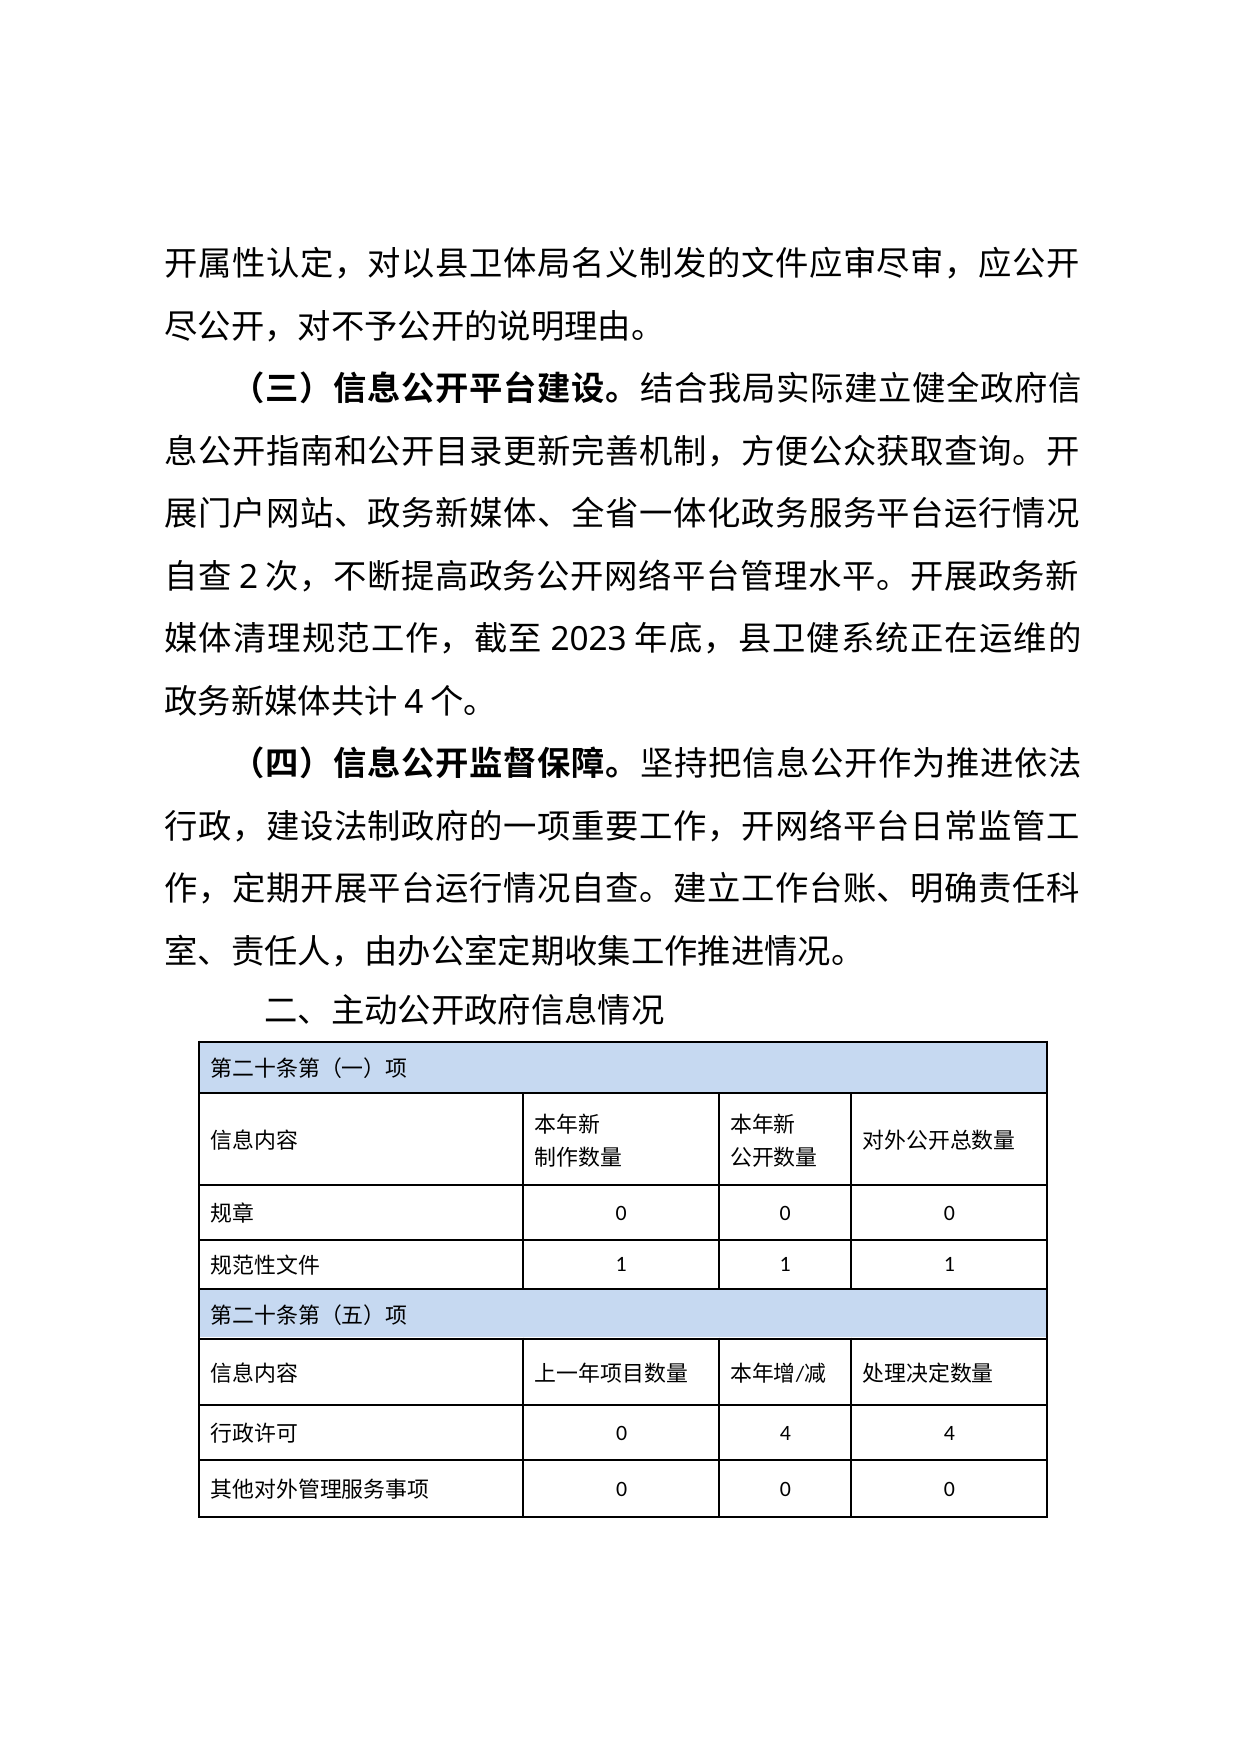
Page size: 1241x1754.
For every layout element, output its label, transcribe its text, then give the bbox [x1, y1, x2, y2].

table_cell 本年增/减 [720, 1340, 850, 1403]
list （四）信息公开监督保障。坚持把信息公开作为推进依法行政，建设法制政府的一项重要工作，开网络平台日常监管工作，定期开展平台运行情况自查。建立工作台账、明确责任科室、责任人，由办公室定期收集工作推进情况。 [164, 726, 1082, 976]
table_cell 上一年项目数量 [524, 1340, 718, 1403]
table_cell 0 [524, 1461, 718, 1516]
table_cell 4 [852, 1406, 1046, 1458]
table_header 第二十条第（一）项 [200, 1043, 1046, 1092]
table_cell 处理决定数量 [852, 1340, 1046, 1403]
table_cell 1 [524, 1241, 718, 1287]
table_cell 规范性文件 [200, 1241, 522, 1287]
table_cell 0 [524, 1406, 718, 1458]
table_cell 对外公开总数量 [852, 1094, 1046, 1184]
table_cell 0 [852, 1186, 1046, 1238]
table_cell 1 [852, 1241, 1046, 1287]
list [164, 226, 1082, 351]
table_cell 0 [720, 1186, 850, 1238]
table_cell 本年新 公开数量 [720, 1094, 850, 1184]
table_cell 0 [852, 1461, 1046, 1516]
table_cell 第二十条第（五）项 [200, 1290, 1046, 1337]
table_cell 4 [720, 1406, 850, 1458]
table_cell 信息内容 [200, 1340, 522, 1403]
table_cell 0 [720, 1461, 850, 1516]
table_cell 本年新 制作数量 [524, 1094, 718, 1184]
text 二、主动公开政府信息情况 [164, 976, 1082, 1041]
table_cell 1 [720, 1241, 850, 1287]
table_cell 其他对外管理服务事项 [200, 1461, 522, 1516]
table_cell 信息内容 [200, 1094, 522, 1184]
table_cell 0 [524, 1186, 718, 1238]
table_cell 行政许可 [200, 1406, 522, 1458]
table_cell 规章 [200, 1186, 522, 1238]
list （三）信息公开平台建设。结合我局实际建立健全政府信息公开指南和公开目录更新完善机制，方便公众获取查询。开展门户网站、政务新媒体、全省一体化政务服务平台运行情况自查2次，不断提高政务公开网络平台管理水平。开展政务新媒体清理规范工作，截至2023年底，县卫健系统正在运维的政务新媒体共计4个。 [164, 351, 1082, 726]
